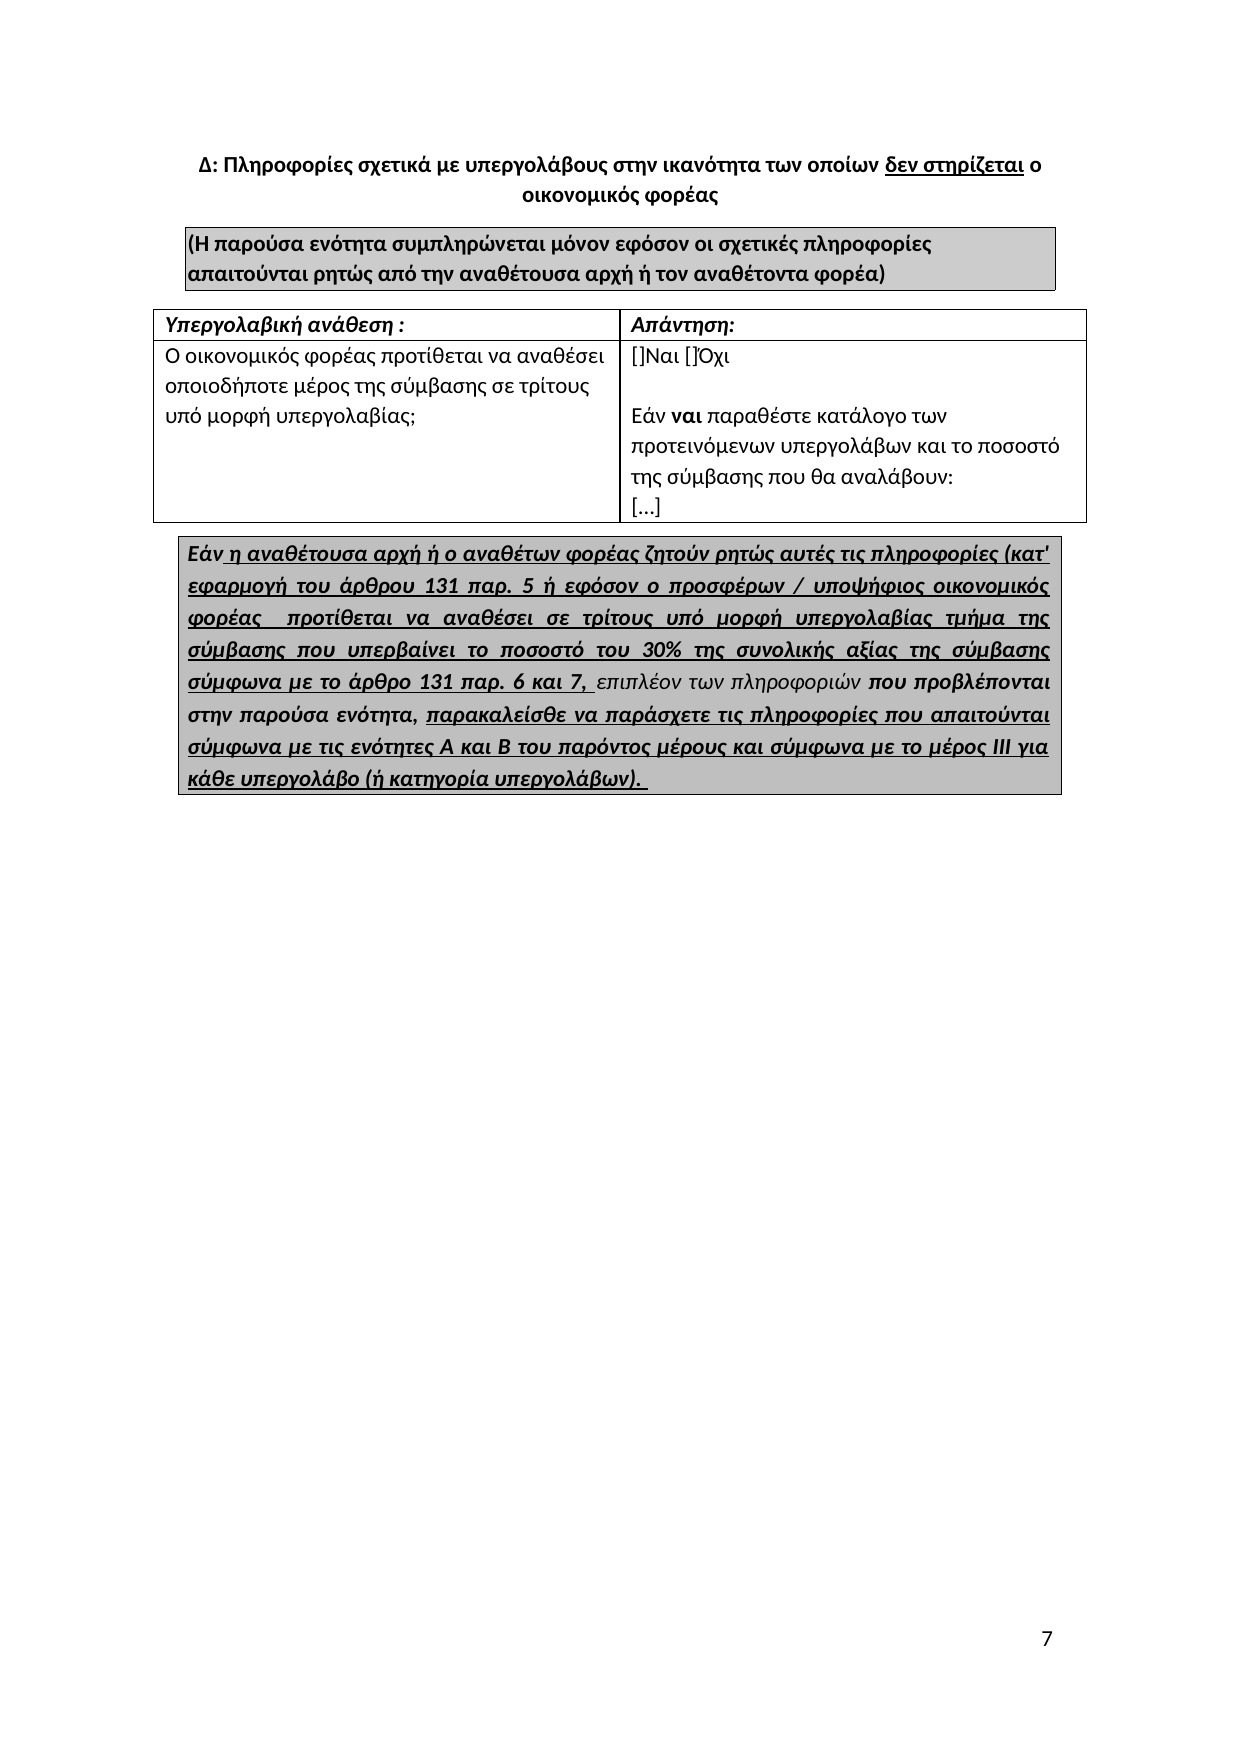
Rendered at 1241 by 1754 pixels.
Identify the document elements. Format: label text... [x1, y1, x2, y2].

table_cell []Ναι []Όχι Εάν ναι παραθέστε κατάλογο των προτεινόμενων υπεργολάβων και το ποσοστό της σύμβασης που θα αναλάβουν: […] [621, 341, 1086, 522]
table_cell Ο οικονομικός φορέας προτίθεται να αναθέσει οποιοδήποτε μέρος της σύμβασης σε τρίτους υπό μορφή υπεργολαβίας; [154, 341, 619, 522]
table_header Απάντηση: [621, 310, 1086, 340]
title Εάν η αναθέτουσα αρχή ή ο αναθέτων φορέας ζητούν ρητώς αυτές τις πληροφορίες (κατ' εφαρμογή του άρθρου 131 παρ. 5 ή εφόσον ο προσφέρων / υποψήφιος οικονομικός φορέας προτίθεται να αναθέσει σε τρίτους υπό μορφή υπεργολαβίας τμήμα της σύμβασης που υπερβαίνει το ποσοστό του 30% της συνολικής αξίας της σύμβασης σύμφωνα με το άρθρο 131 παρ. 6 και 7, επιπλέον των πληροφοριών που προβλέπονται στην παρούσα ενότητα, παρακαλείσθε να παράσχετε τις πληροφορίες που απαιτούνται σύμφωνα με τις ενότητες Α και Β του παρόντος μέρους και σύμφωνα με το μέρος ΙΙΙ για κάθε υπεργολάβο (ή κατηγορία υπεργολάβων). [179, 537, 1061, 794]
text (Η παρούσα ενότητα συμπληρώνεται μόνον εφόσον οι σχετικές πληροφορίες απαιτούνται ρητώς από την αναθέτουσα αρχή ή τον αναθέτοντα φορέα) [186, 228, 1055, 290]
table_header Υπεργολαβική ανάθεση : [154, 310, 619, 340]
text Δ: Πληροφορίες σχετικά με υπεργολάβους στην ικανότητα των οποίων δεν στηρίζεται ο οικονομικός φορέας [187, 150, 1053, 208]
